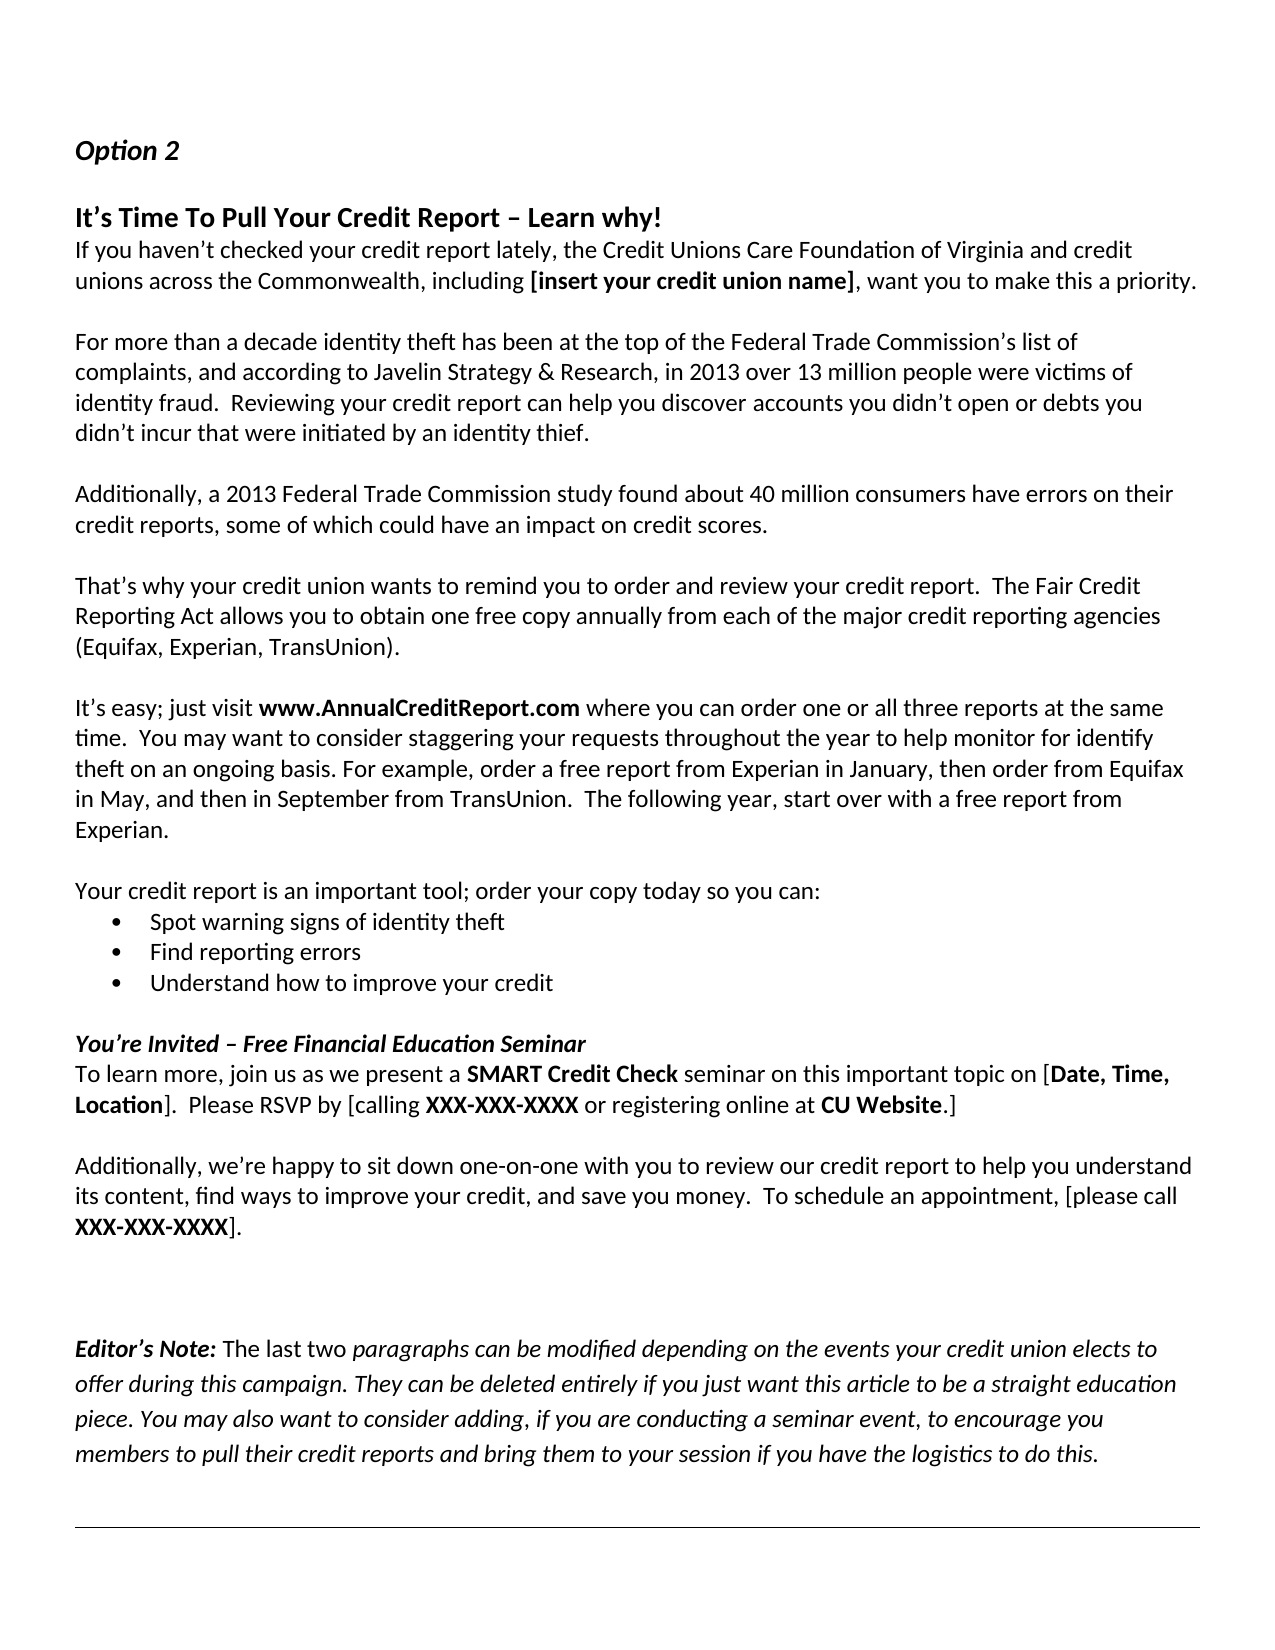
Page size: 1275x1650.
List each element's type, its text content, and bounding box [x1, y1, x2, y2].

list Spot warning signs of identity theft [112, 906, 1200, 936]
text If you haven’t checked your credit report lately, the Credit Unions Care Foundation of Virginia and credit unions across the Commonwealth, including [insert your credit union name], want you to make this a priority. [75, 234, 1200, 295]
text You’re Invited – Free Financial Education Seminar [75, 1028, 1200, 1058]
text Option 2 [75, 132, 1200, 168]
text Additionally, a 2013 Federal Trade Commission study found about 40 million consumers have errors on their credit reports, some of which could have an impact on credit scores. [75, 478, 1200, 539]
text That’s why your credit union wants to remind you to order and review your credit report. The Fair Credit Reporting Act allows you to obtain one free copy annually from each of the major credit reporting agencies (Equifax, Experian, TransUnion). [75, 570, 1200, 662]
text Additionally, we’re happy to sit down one-on-one with you to review our credit report to help you understand its content, find ways to improve your credit, and save you money. To schedule an appointment, [please call XXX-XXX-XXXX]. [75, 1150, 1200, 1241]
text It’s easy; just visit www.AnnualCreditReport.com where you can order one or all three reports at the same time. You may want to consider staggering your requests throughout the year to help monitor for identify theft on an ongoing basis. For example, order a free report from Experian in January, then order from Equifax in May, and then in September from TransUnion. The following year, start over with a free report from Experian. [75, 692, 1200, 845]
text To learn more, join us as we present a SMART Credit Check seminar on this important topic on [Date, Time, Location]. Please RSVP by [calling XXX-XXX-XXXX or registering online at CU Website.] [75, 1058, 1200, 1119]
list Find reporting errors [112, 936, 1200, 967]
text Editor’s Note: The last two paragraphs can be modified depending on the events your credit union elects to offer during this campaign. They can be deleted entirely if you just want this article to be a straight education piece. You may also want to consider adding, if you are conducting a seminar event, to encourage you members to pull their credit reports and bring them to your session if you have the logistics to do this. [75, 1333, 1200, 1468]
list Understand how to improve your credit [112, 967, 1200, 997]
text Your credit report is an important tool; order your copy today so you can: [75, 875, 1200, 906]
text For more than a decade identity theft has been at the top of the Federal Trade Commission’s list of complaints, and according to Javelin Strategy & Research, in 2013 over 13 million people were victims of identity fraud. Reviewing your credit report can help you discover accounts you didn’t open or debts you didn’t incur that were initiated by an identity thief. [75, 326, 1200, 448]
text It’s Time To Pull Your Credit Report – Learn why! [75, 199, 1200, 234]
